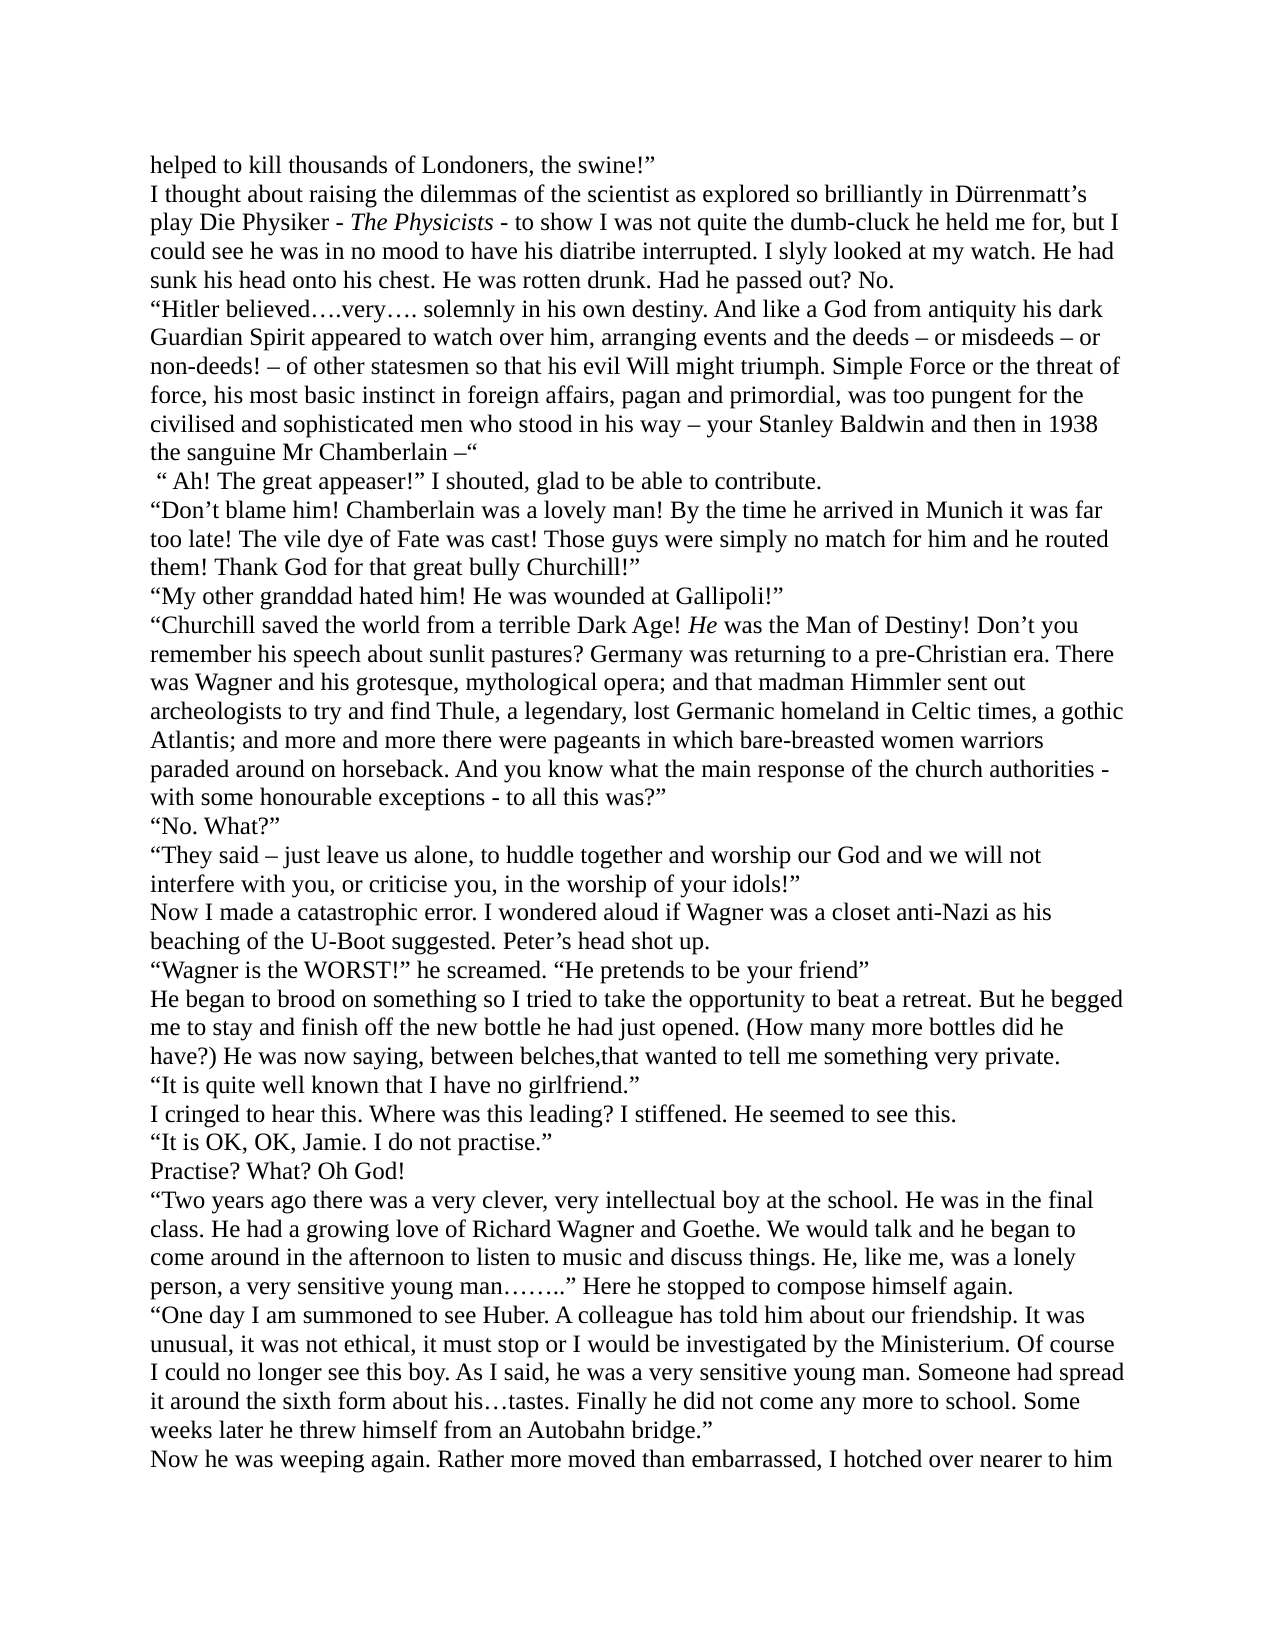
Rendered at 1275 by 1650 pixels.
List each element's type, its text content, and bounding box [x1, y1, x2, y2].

text “Churchill saved the world from a terrible Dark Age! He was the Man of Destiny! Don’t you remember his speech about sunlit pastures? Germany was returning to a pre-Christian era. There was Wagner and his grotesque, mythological opera; and that madman Himmler sent out archeologists to try and find Thule, a legendary, lost Germanic homeland in Celtic times, a gothic Atlantis; and more and more there were pageants in which bare-breasted women warriors paraded around on horseback. And you know what the main response of the church authorities - with some honourable exceptions - to all this was?” [150, 610, 1125, 811]
text “Wagner is the WORST!” he screamed. “He pretends to be your friend” [150, 955, 1125, 984]
text “No. What?” [150, 811, 1125, 840]
text “They said – just leave us alone, to huddle together and worship our God and we will not interfere with you, or criticise you, in the worship of your idols!” [150, 840, 1125, 897]
text Now I made a catastrophic error. I wondered aloud if Wagner was a closet anti-Nazi as his beaching of the U-Boot suggested. Peter’s head shot up. [150, 897, 1125, 955]
text Practise? What? Oh God! [150, 1156, 1125, 1185]
text He began to brood on something so I tried to take the opportunity to beat a retreat. But he begged me to stay and finish off the new bottle he had just opened. (How many more bottles did he have?) He was now saying, between belches,that wanted to tell me something very private. [150, 984, 1125, 1070]
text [150, 150, 1125, 179]
text “It is quite well known that I have no girlfriend.” [150, 1070, 1125, 1099]
text “My other granddad hated him! He was wounded at Gallipoli!” [150, 581, 1125, 610]
text “Don’t blame him! Chamberlain was a lovely man! By the time he arrived in Munich it was far too late! The vile dye of Fate was cast! Those guys were simply no match for him and he routed them! Thank God for that great bully Churchill!” [150, 495, 1125, 581]
text “It is OK, OK, Jamie. I do not practise.” [150, 1127, 1125, 1156]
text “Hitler believed….very…. solemnly in his own destiny. And like a God from antiquity his dark Guardian Spirit appeared to watch over him, arranging events and the deeds – or misdeeds – or non-deeds! – of other statesmen so that his evil Will might triumph. Simple Force or the threat of force, his most basic instinct in foreign affairs, pagan and primordial, was too pungent for the civilised and sophisticated men who stood in his way – your Stanley Baldwin and then in 1938 the sanguine Mr Chamberlain –“ [150, 294, 1125, 466]
text I thought about raising the dilemmas of the scientist as explored so brilliantly in Dürrenmatt’s play Die Physiker - The Physicists - to show I was not quite the dumb-cluck he held me for, but I could see he was in no mood to have his diatribe interrupted. I slyly looked at my watch. He had sunk his head onto his chest. He was rotten drunk. Had he passed out? No. [150, 179, 1125, 294]
text “Two years ago there was a very clever, very intellectual boy at the school. He was in the final class. He had a growing love of Richard Wagner and Goethe. We would talk and he began to come around in the afternoon to listen to music and discuss things. He, like me, was a lonely person, a very sensitive young man……..” Here he stopped to compose himself again. [150, 1185, 1125, 1300]
text “ Ah! The great appeaser!” I shouted, glad to be able to contribute. [150, 466, 1125, 495]
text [150, 1444, 1125, 1472]
text I cringed to hear this. Where was this leading? I stiffened. He seemed to see this. [150, 1099, 1125, 1127]
text “One day I am summoned to see Huber. A colleague has told him about our friendship. It was unusual, it was not ethical, it must stop or I would be investigated by the Ministerium. Of course I could no longer see this boy. As I said, he was a very sensitive young man. Someone had spread it around the sixth form about his…tastes. Finally he did not come any more to school. Some weeks later he threw himself from an Autobahn bridge.” [150, 1300, 1125, 1444]
